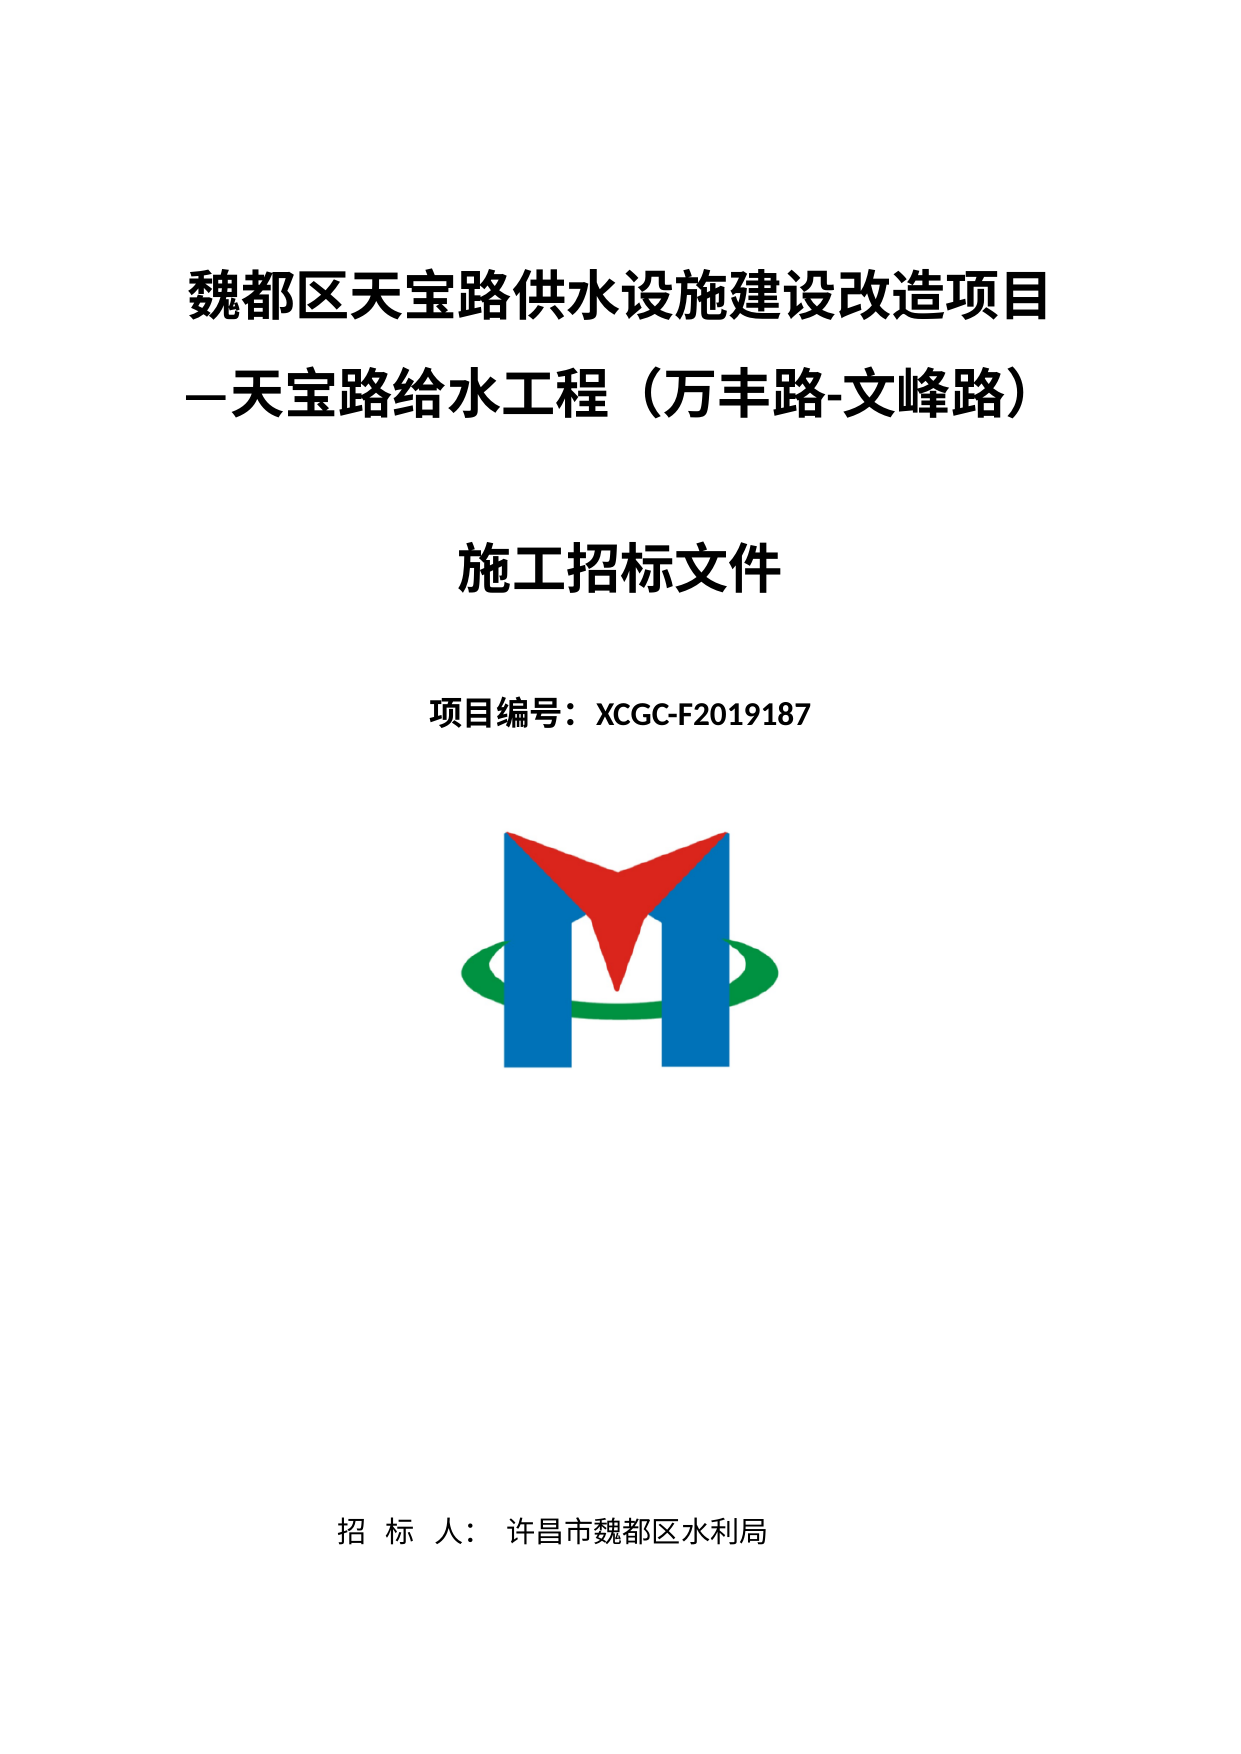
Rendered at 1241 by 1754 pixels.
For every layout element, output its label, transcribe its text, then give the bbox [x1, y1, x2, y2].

text 项目编号：XCGC-F2019187 [118, 678, 1122, 743]
text 招 标 人： 许昌市魏都区水利局 [118, 1497, 1122, 1562]
text 施工招标文件 [118, 516, 1122, 613]
text 魏都区天宝路供水设施建设改造项目 [118, 243, 1122, 341]
text —天宝路给水工程（万丰路-文峰路） [118, 341, 1122, 438]
picture [453, 827, 782, 1068]
